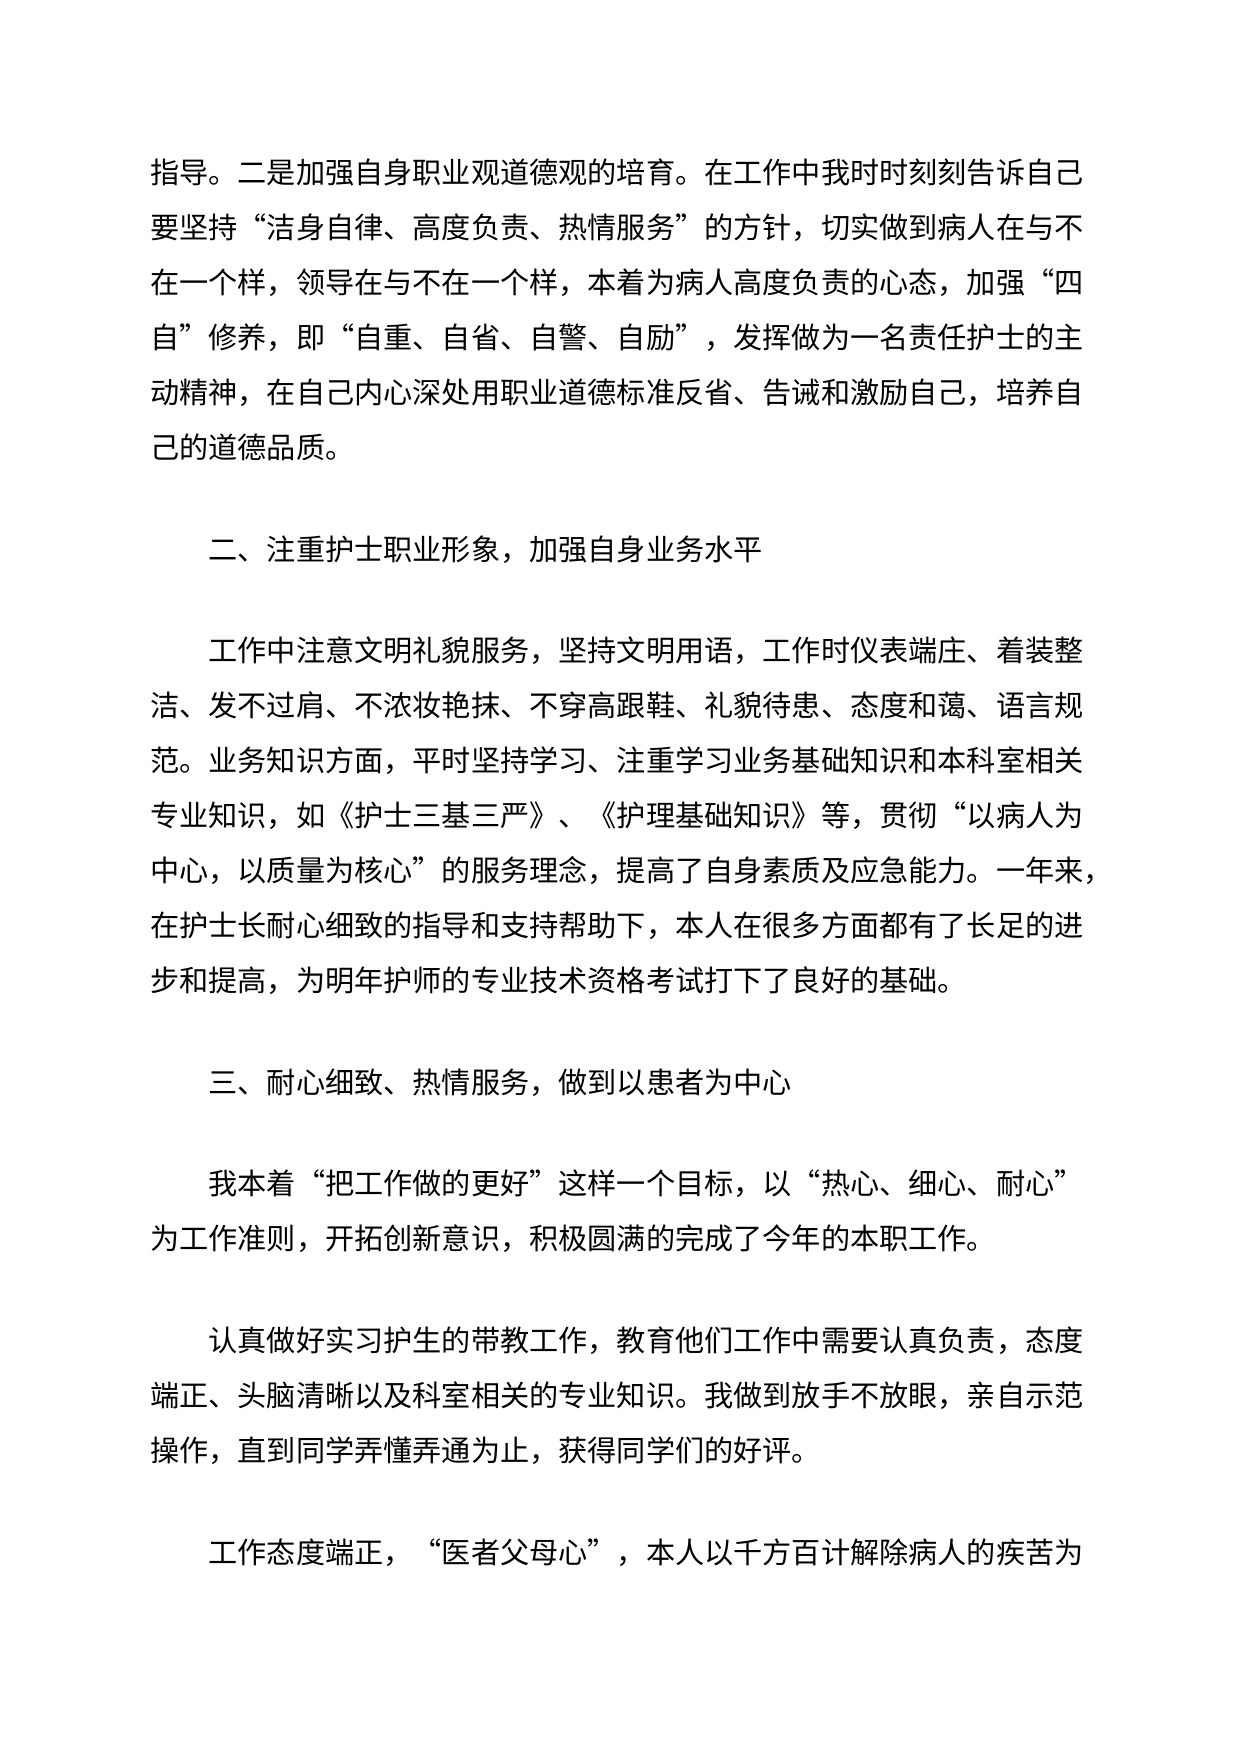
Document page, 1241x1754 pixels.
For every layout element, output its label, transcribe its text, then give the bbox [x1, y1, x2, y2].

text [150, 150, 1090, 467]
text 认真做好实习护生的带教工作，教育他们工作中需要认真负责，态度端正、头脑清晰以及科室相关的专业知识。我做到放手不放眼，亲自示范操作，直到同学弄懂弄通为止，获得同学们的好评。 [150, 1318, 1090, 1470]
text 三、耐心细致、热情服务，做到以患者为中心 [150, 1059, 1090, 1101]
text 二、注重护士职业形象，加强自身业务水平 [150, 526, 1090, 568]
text 我本着“把工作做的更好”这样一个目标，以“热心、细心、耐心”为工作准则，开拓创新意识，积极圆满的完成了今年的本职工作。 [150, 1161, 1090, 1258]
text 工作中注意文明礼貌服务，坚持文明用语，工作时仪表端庄、着装整洁、发不过肩、不浓妆艳抹、不穿高跟鞋、礼貌待患、态度和蔼、语言规范。业务知识方面，平时坚持学习、注重学习业务基础知识和本科室相关专业知识，如《护士三基三严》、《护理基础知识》等，贯彻“以病人为中心，以质量为核心”的服务理念，提高了自身素质及应急能力。一年来，在护士长耐心细致的指导和支持帮助下，本人在很多方面都有了长足的进步和提高，为明年护师的专业技术资格考试打下了良好的基础。 [150, 628, 1090, 1000]
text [150, 1529, 1090, 1571]
